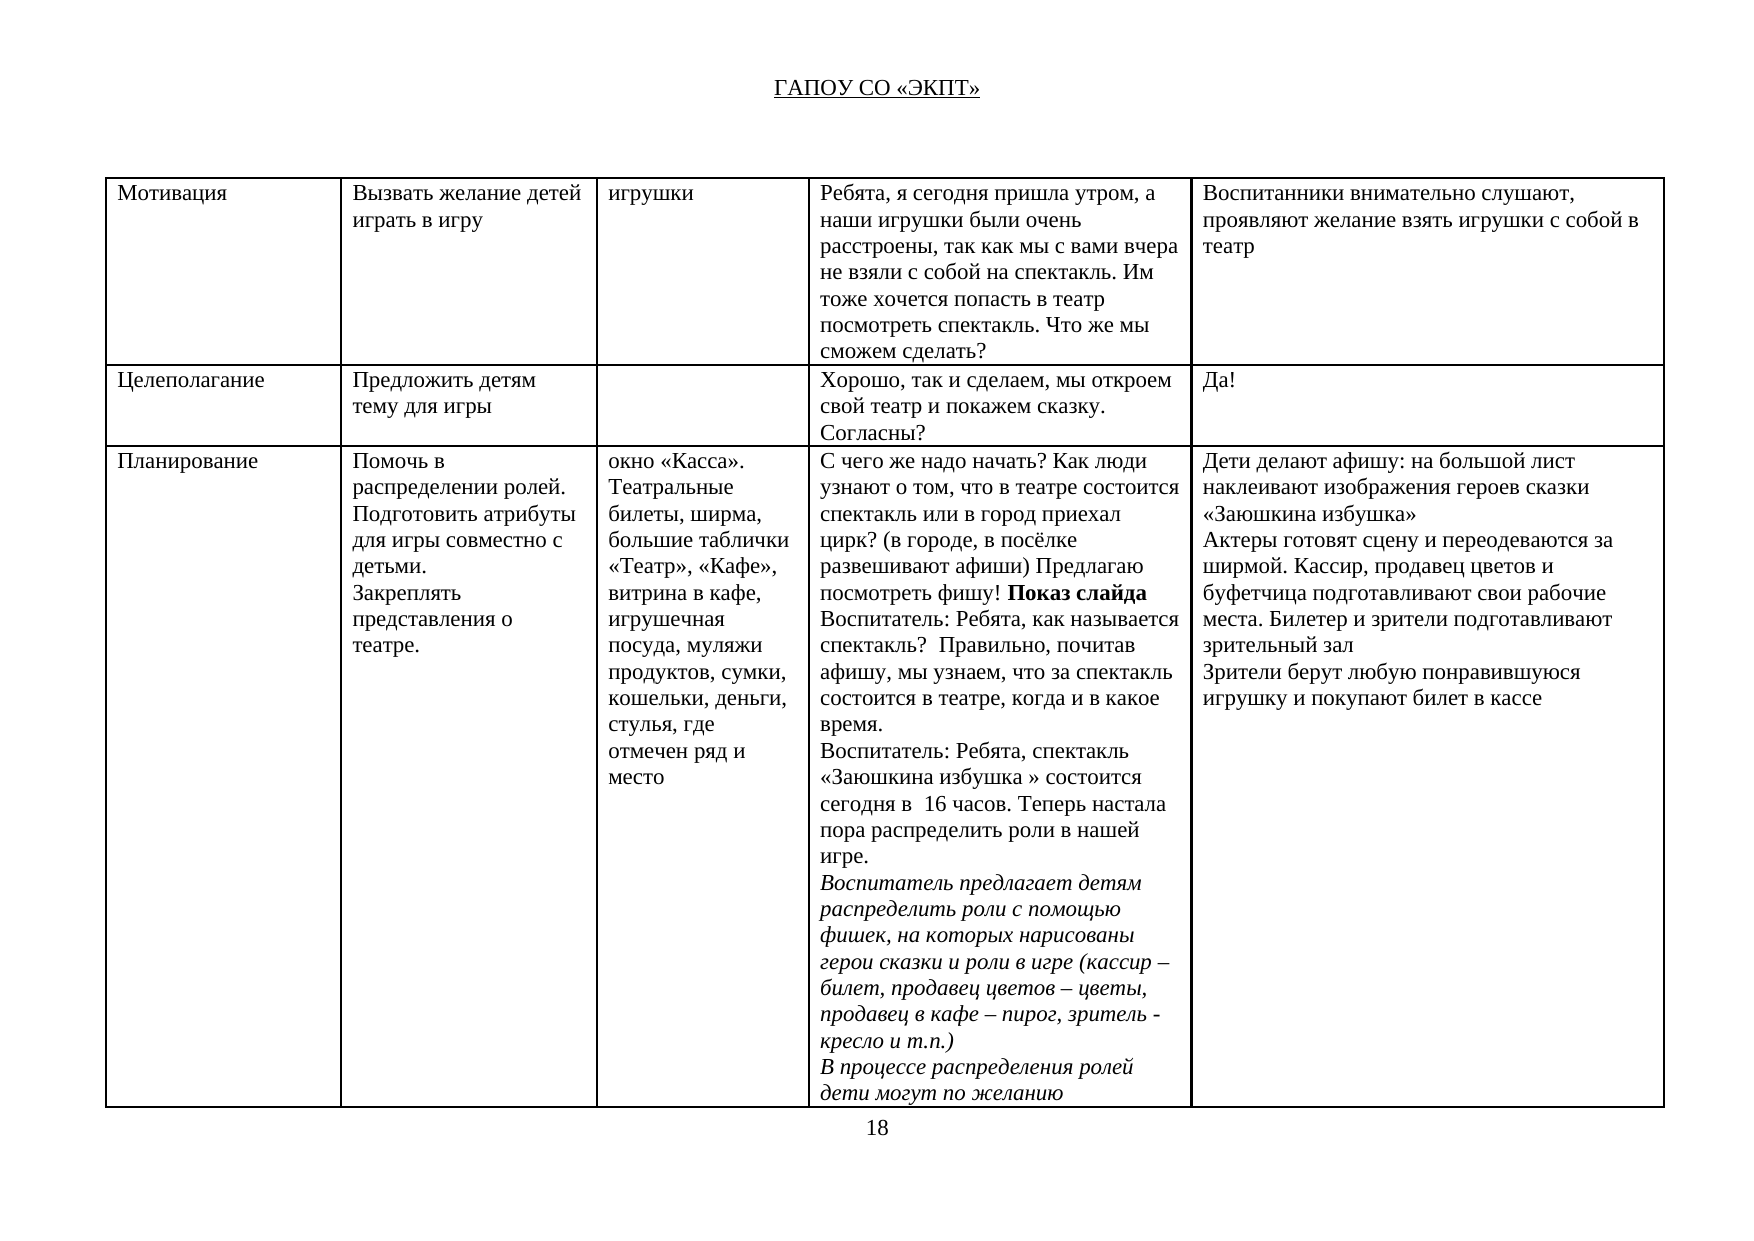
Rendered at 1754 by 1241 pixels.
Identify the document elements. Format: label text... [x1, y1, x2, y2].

table_cell Предложить детям тему для игры [342, 366, 596, 445]
table_cell Целеполагание [107, 366, 340, 445]
table_cell Да! [1193, 366, 1663, 445]
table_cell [598, 447, 808, 1106]
table_cell Мотивация [107, 179, 340, 364]
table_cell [1193, 447, 1663, 1106]
table_cell Ребята, я сегодня пришла утром, а наши игрушки были очень расстроены, так как мы с вами вчера не взяли с собой на спектакль. Им тоже хочется попасть в театр посмотреть спектакль. Что же мы сможем сделать? [810, 179, 1190, 364]
table_cell Вызвать желание детей играть в игру [342, 179, 596, 364]
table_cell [342, 447, 596, 1106]
table_cell Планирование [107, 447, 340, 1106]
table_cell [810, 447, 1190, 1106]
table_cell [598, 366, 808, 445]
table_cell Хорошо, так и сделаем, мы откроем свой театр и покажем сказку. Согласны? [810, 366, 1190, 445]
table_cell Воспитанники внимательно слушают, проявляют желание взять игрушки с собой в театр [1193, 179, 1663, 364]
table_cell игрушки [598, 179, 808, 364]
